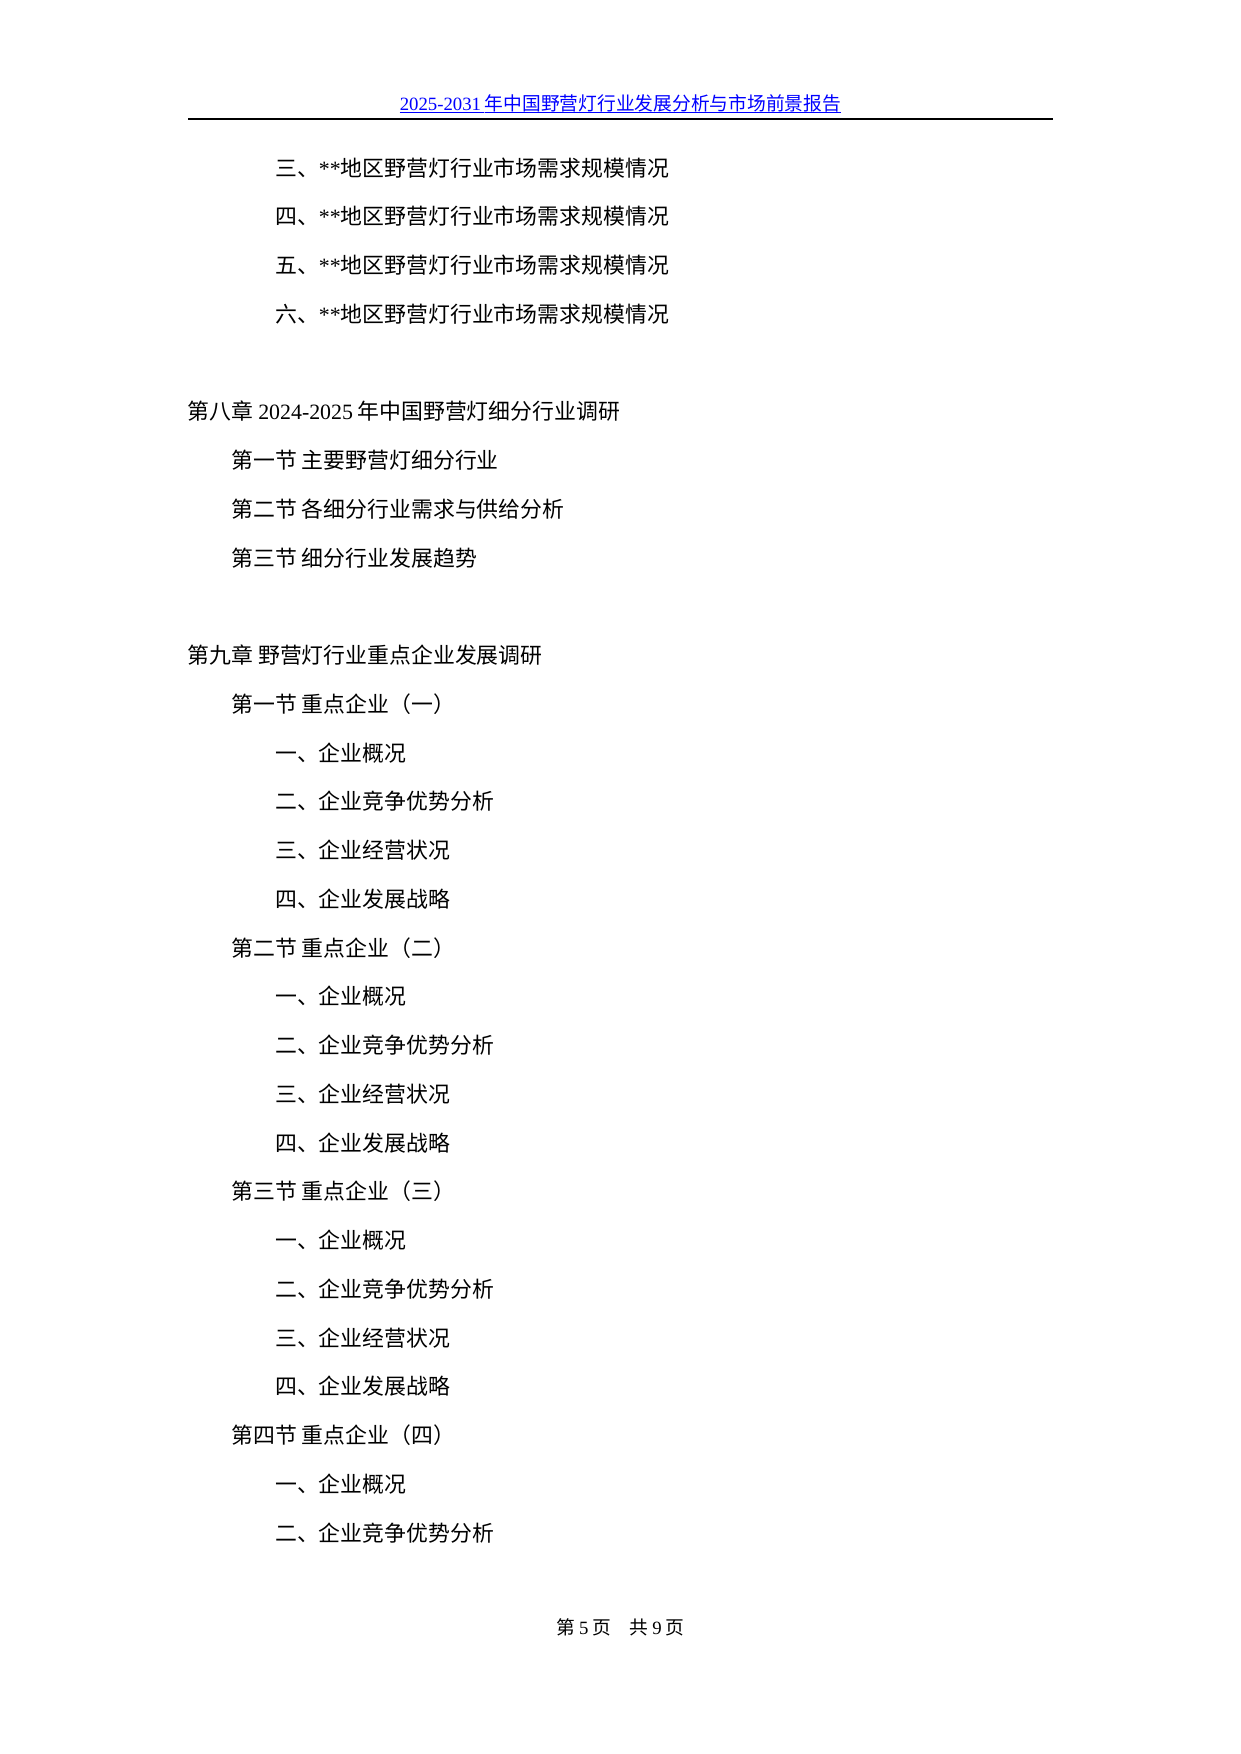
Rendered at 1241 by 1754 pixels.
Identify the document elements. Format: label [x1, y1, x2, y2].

text [187, 150, 1053, 1548]
